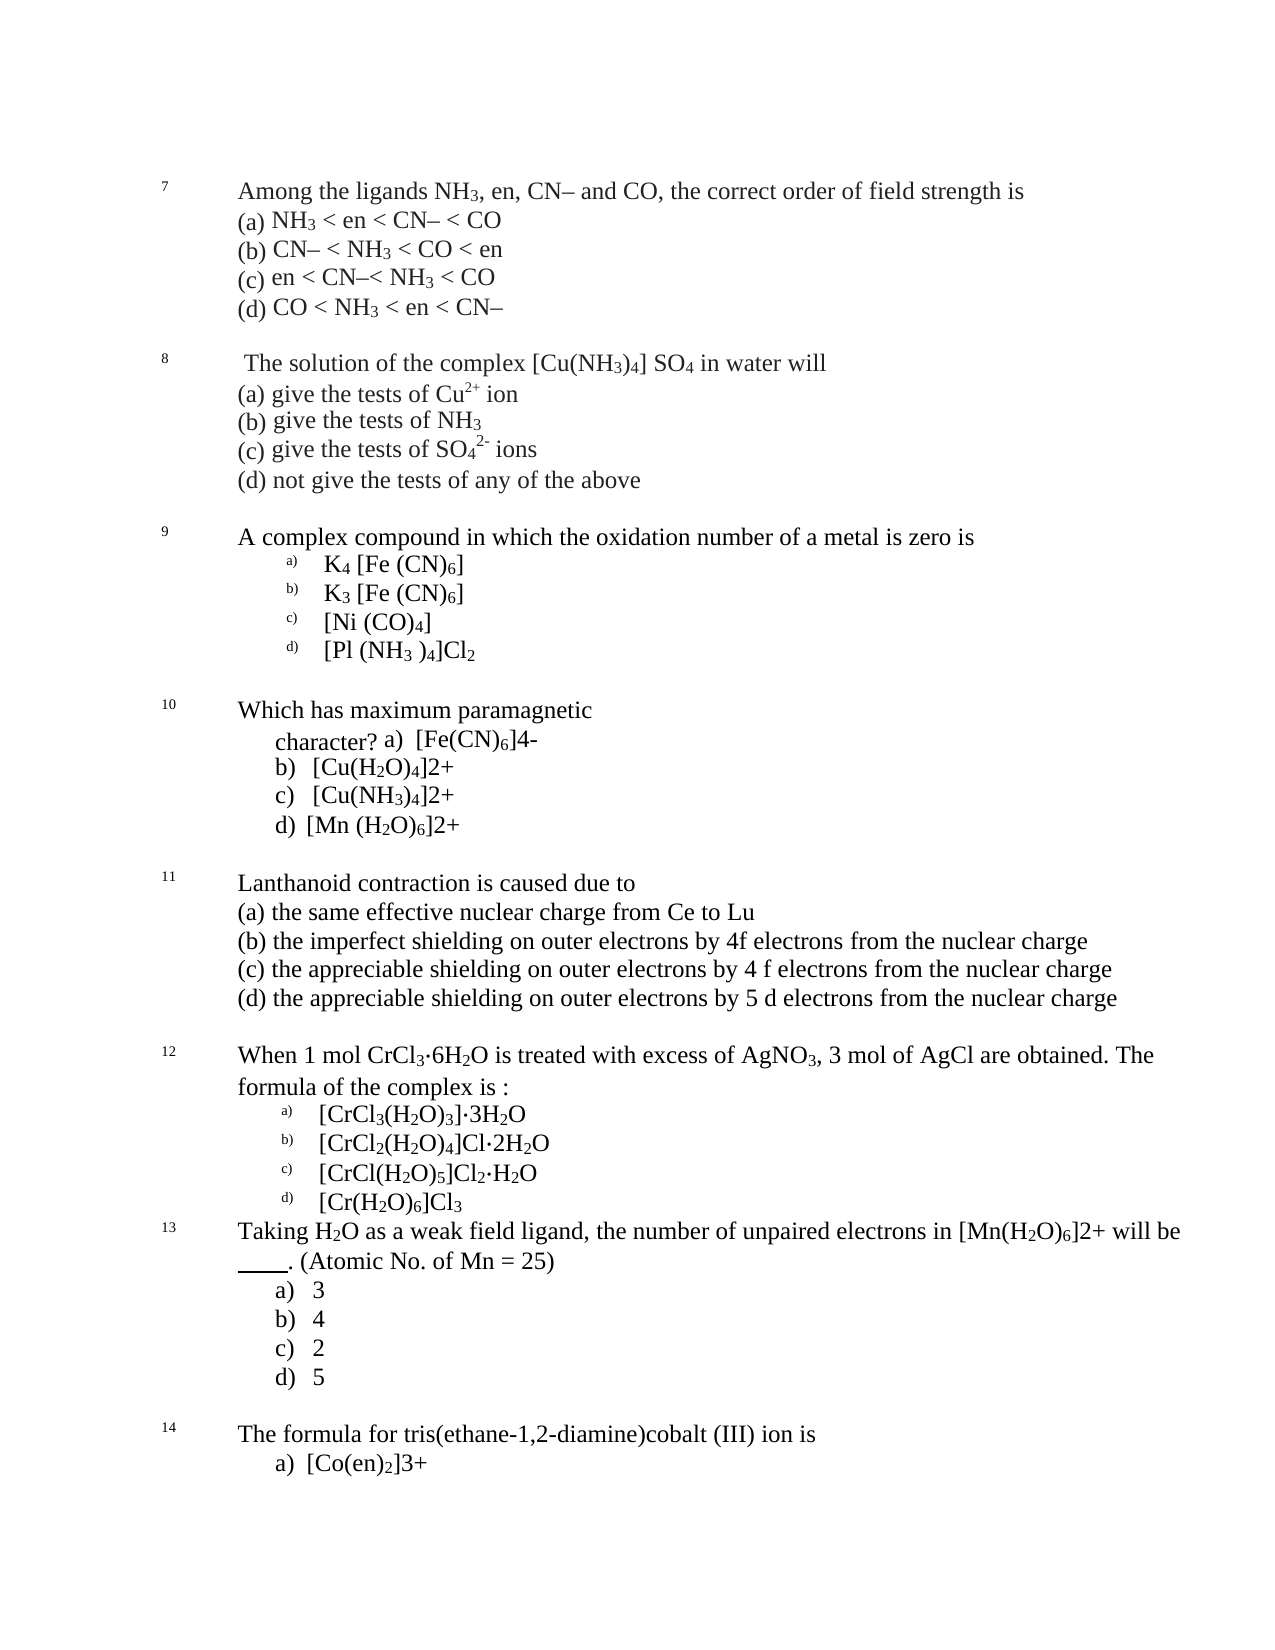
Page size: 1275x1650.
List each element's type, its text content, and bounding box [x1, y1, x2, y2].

text . (Atomic No. of Mn = 25) [237, 1248, 1229, 1275]
list The solution of the complex [Cu(NH3)4] SO4 in water will [161, 350, 1229, 379]
list When 1 mol CrCl3⋅6H2O is treated with excess of AgNO3, 3 mol of AgCl are obtained. The formula of the complex is : [161, 1041, 1154, 1101]
list [Pl (NH3 )4]Cl2 [286, 638, 1229, 667]
list the same effective nuclear charge from Ce to Lu [237, 897, 1229, 926]
list [CrCl(H2O)5]Cl2⋅H2O [281, 1160, 1229, 1189]
list NH3 < en < CN– < CO [237, 208, 1229, 236]
list the imperfect shielding on outer electrons by 4f electrons from the nuclear charge [237, 926, 1229, 954]
list Taking H2O as a weak field ligand, the number of unpaired electrons in [Mn(H2O)6]2+ will be [161, 1218, 1229, 1248]
list not give the tests of any of the above [237, 466, 1229, 494]
list K3 [Fe (CN)6] [286, 581, 1229, 609]
list 2 [275, 1333, 1229, 1362]
list 4 [275, 1304, 1229, 1333]
list [CrCl2(H2O)4]Cl⋅2H2O [281, 1131, 1229, 1160]
list the appreciable shielding on outer electrons by 4 f electrons from the nuclear charge [237, 954, 1229, 983]
list [Ni (CO)4] [286, 609, 1229, 638]
list The formula for tris(ethane-1,2-diamine)cobalt (III) ion is a) [Co(en)2]3+ [161, 1419, 816, 1479]
list [Cr(H2O)6]Cl3 [281, 1189, 1229, 1218]
list Lanthanoid contraction is caused due to [161, 868, 1229, 897]
list CO < NH3 < en < CN– [237, 294, 1229, 324]
list A complex compound in which the oxidation number of a metal is zero is [161, 523, 1229, 552]
list K4 [Fe (CN)6] [286, 552, 1229, 581]
list CN– < NH3 < CO < en [237, 236, 1229, 265]
list [CrCl3(H2O)3]⋅3H2O [281, 1101, 1229, 1131]
text b) [Cu(H2O)4]2+ [275, 755, 1229, 783]
list the appreciable shielding on outer electrons by 5 d electrons from the nuclear charge [237, 983, 1229, 1012]
list give the tests of Cu2+ ion [237, 379, 1229, 408]
list 3 [275, 1275, 1229, 1304]
text d) [Mn (H2O)6]2+ [275, 812, 1229, 841]
list en < CN–< NH3 < CO [237, 265, 1229, 294]
list Which has maximum paramagnetic character? a) [Fe(CN)6]4- [161, 696, 701, 755]
list give the tests of SO42- ions [237, 436, 1229, 466]
list give the tests of NH3 [237, 408, 1229, 436]
list Among the ligands NH3, en, CN– and CO, the correct order of field strength is [161, 178, 1229, 208]
text c) [Cu(NH3)4]2+ [275, 783, 1229, 812]
list 5 [275, 1362, 1229, 1390]
